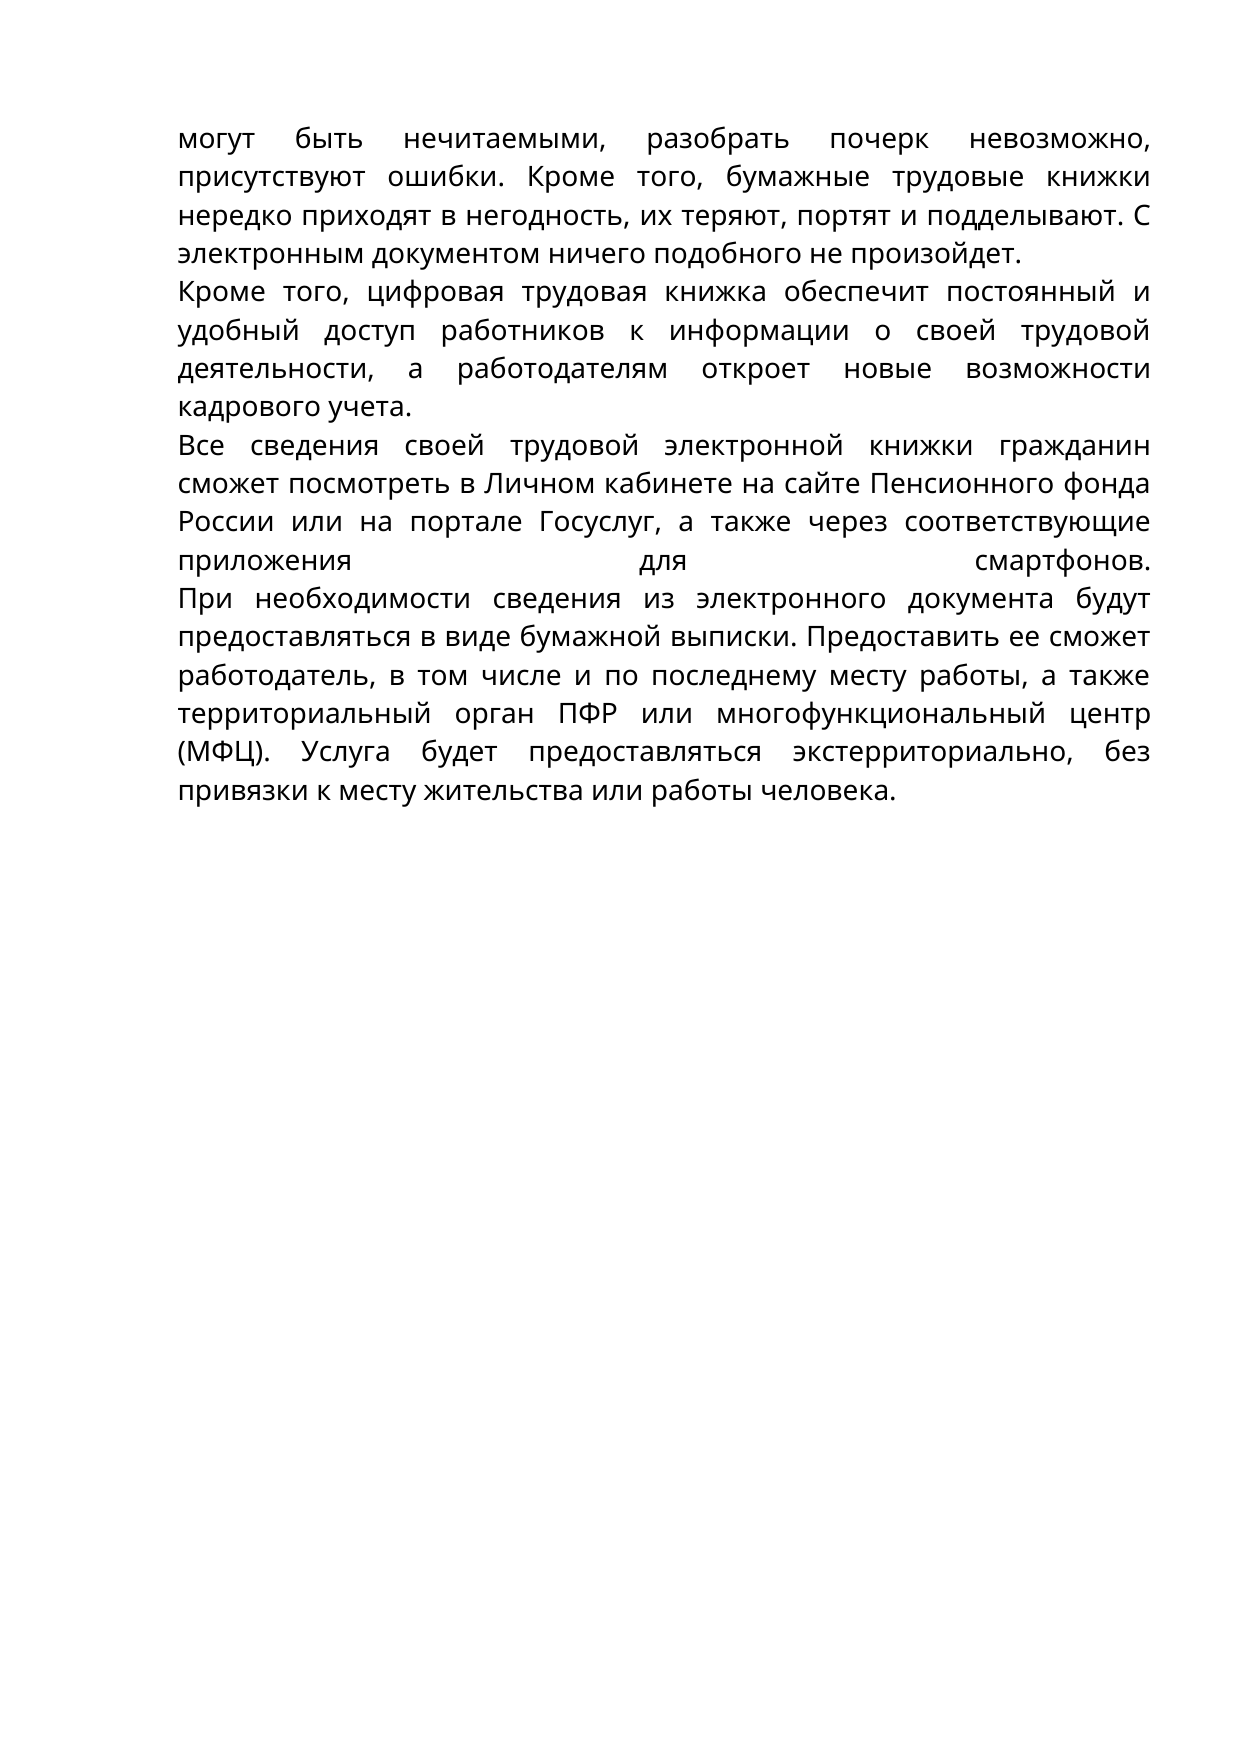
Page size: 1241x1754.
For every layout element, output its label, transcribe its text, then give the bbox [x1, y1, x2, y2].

text Кроме того, цифровая трудовая книжка обеспечит постоянный и удобный доступ работников к информации о своей трудовой деятельности, а работодателям откроет новые возможности кадрового учета. [177, 271, 1152, 425]
text Все сведения своей трудовой электронной книжки гражданин сможет посмотреть в Личном кабинете на сайте Пенсионного фонда России или на портале Госуслуг, а также через соответствующие приложения для смартфонов. При необходимости сведения из электронного документа будут предоставляться в виде бумажной выписки. Предоставить ее сможет работодатель, в том числе и по последнему месту работы, а также территориальный орган ПФР или многофункциональный центр (МФЦ). Услуга будет предоставляться экстерриториально, без привязки к месту жительства или работы человека. [177, 425, 1152, 808]
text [177, 118, 1152, 271]
